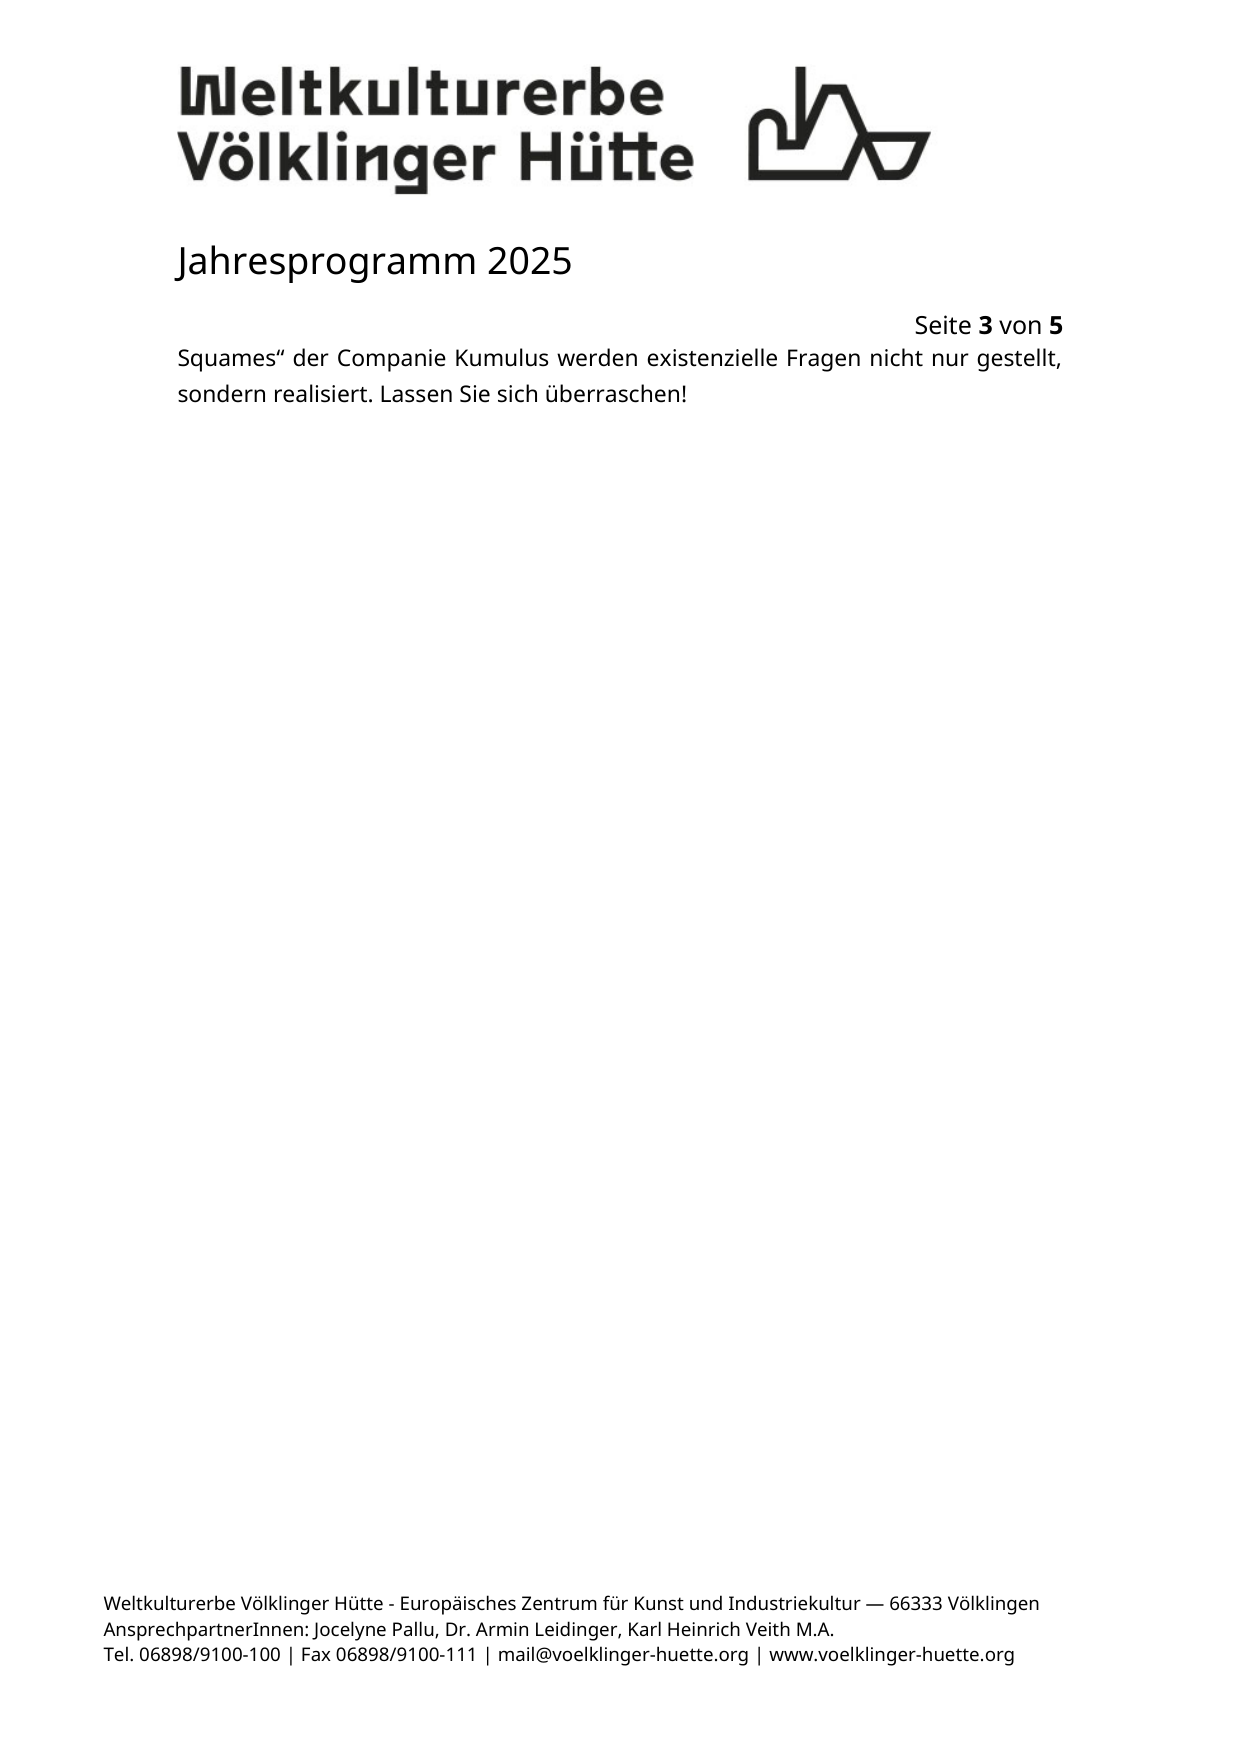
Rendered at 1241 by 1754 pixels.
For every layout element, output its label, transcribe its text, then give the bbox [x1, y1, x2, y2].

picture [177, 44, 1064, 212]
